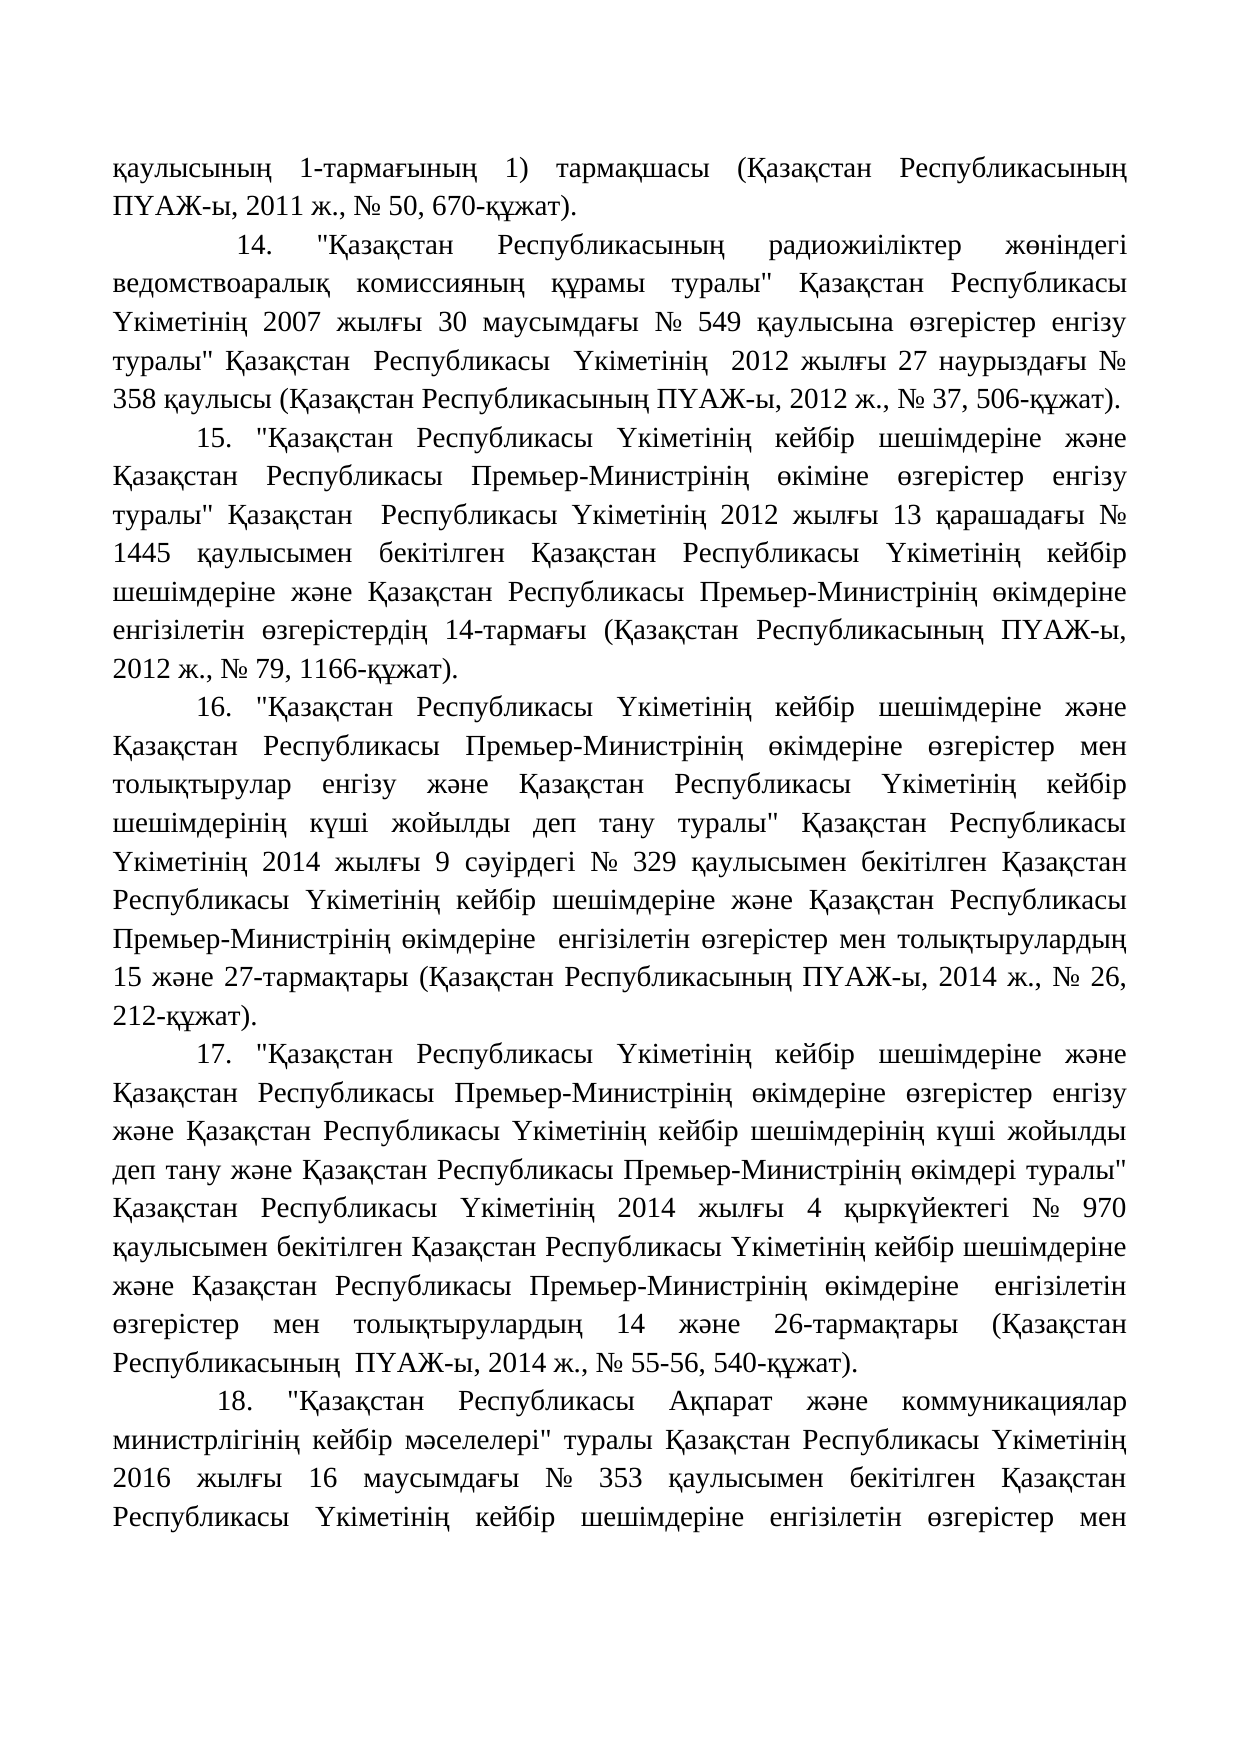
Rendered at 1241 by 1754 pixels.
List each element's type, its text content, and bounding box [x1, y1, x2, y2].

text 17. "Қазақстан Республикасы Үкіметінің кейбір шешімдеріне және Қазақстан Республикасы Премьер-Министрінің өкімдеріне өзгерiстер енгізу және Қазақстан Республикасы Үкіметінің кейбір шешімдерінің күші жойылды деп тану және Қазақстан Республикасы Премьер-Министрінің өкімдері туралы" Қазақстан Республикасы Үкіметінің 2014 жылғы 4 қыркүйектегі № 970 қаулысымен бекітілген Қазақстан Республикасы Үкіметінің кейбір шешімдеріне және Қазақстан Республикасы Премьер-Министрінің өкімдеріне енгізілетін өзгерістер мен толықтырулардың 14 және 26-тармақтары (Қазақстан Республикасының ПҮАЖ-ы, 2014 ж., № 55-56, 540-құжат). [112, 1036, 1128, 1378]
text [112, 150, 1128, 222]
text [112, 1383, 1128, 1532]
text 14. "Қазақстан Республикасының радиожиіліктер жөніндегі ведомствоаралық комиссияның құрамы туралы" Қазақстан Республикасы Үкіметінің 2007 жылғы 30 маусымдағы № 549 қаулысына өзгерістер енгізу туралы" Қазақстан Республикасы Үкіметінің 2012 жылғы 27 наурыздағы № 358 қаулысы (Қазақстан Республикасының ПҮАЖ-ы, 2012 ж., № 37, 506-құжат). [112, 227, 1128, 415]
text 16. "Қазақстан Республикасы Үкіметінің кейбір шешімдеріне және Қазақстан Республикасы Премьер-Министрінің өкімдеріне өзгерiстер мен толықтырулар енгізу және Қазақстан Республикасы Үкіметінің кейбір шешімдерінің күші жойылды деп тану туралы" Қазақстан Республикасы Үкiметiнiң 2014 жылғы 9 сәуірдегі № 329 қаулысымен бекітілген Қазақстан Республикасы Үкіметінің кейбір шешімдеріне және Қазақстан Республикасы Премьер-Министрінің өкімдеріне енгізілетін өзгерістер мен толықтырулардың 15 және 27-тармақтары (Қазақстан Республикасының ПҮАЖ-ы, 2014 ж., № 26, 212-құжат). [112, 689, 1128, 1031]
text 15. "Қазақстан Республикасы Үкіметінің кейбір шешімдеріне және Қазақстан Республикасы Премьер-Министрiнiң өкiмiне өзгерiстер енгiзу туралы" Қазақстан Республикасы Үкіметінің 2012 жылғы 13 қарашадағы № 1445 қаулысымен бекітілген Қазақстан Республикасы Үкіметінің кейбір шешімдеріне және Қазақстан Республикасы Премьер-Министрінің өкімдеріне енгізілетін өзгерістердің 14-тармағы (Қазақстан Республикасының ПҮАЖ-ы, 2012 ж., № 79, 1166-құжат). [112, 420, 1128, 684]
